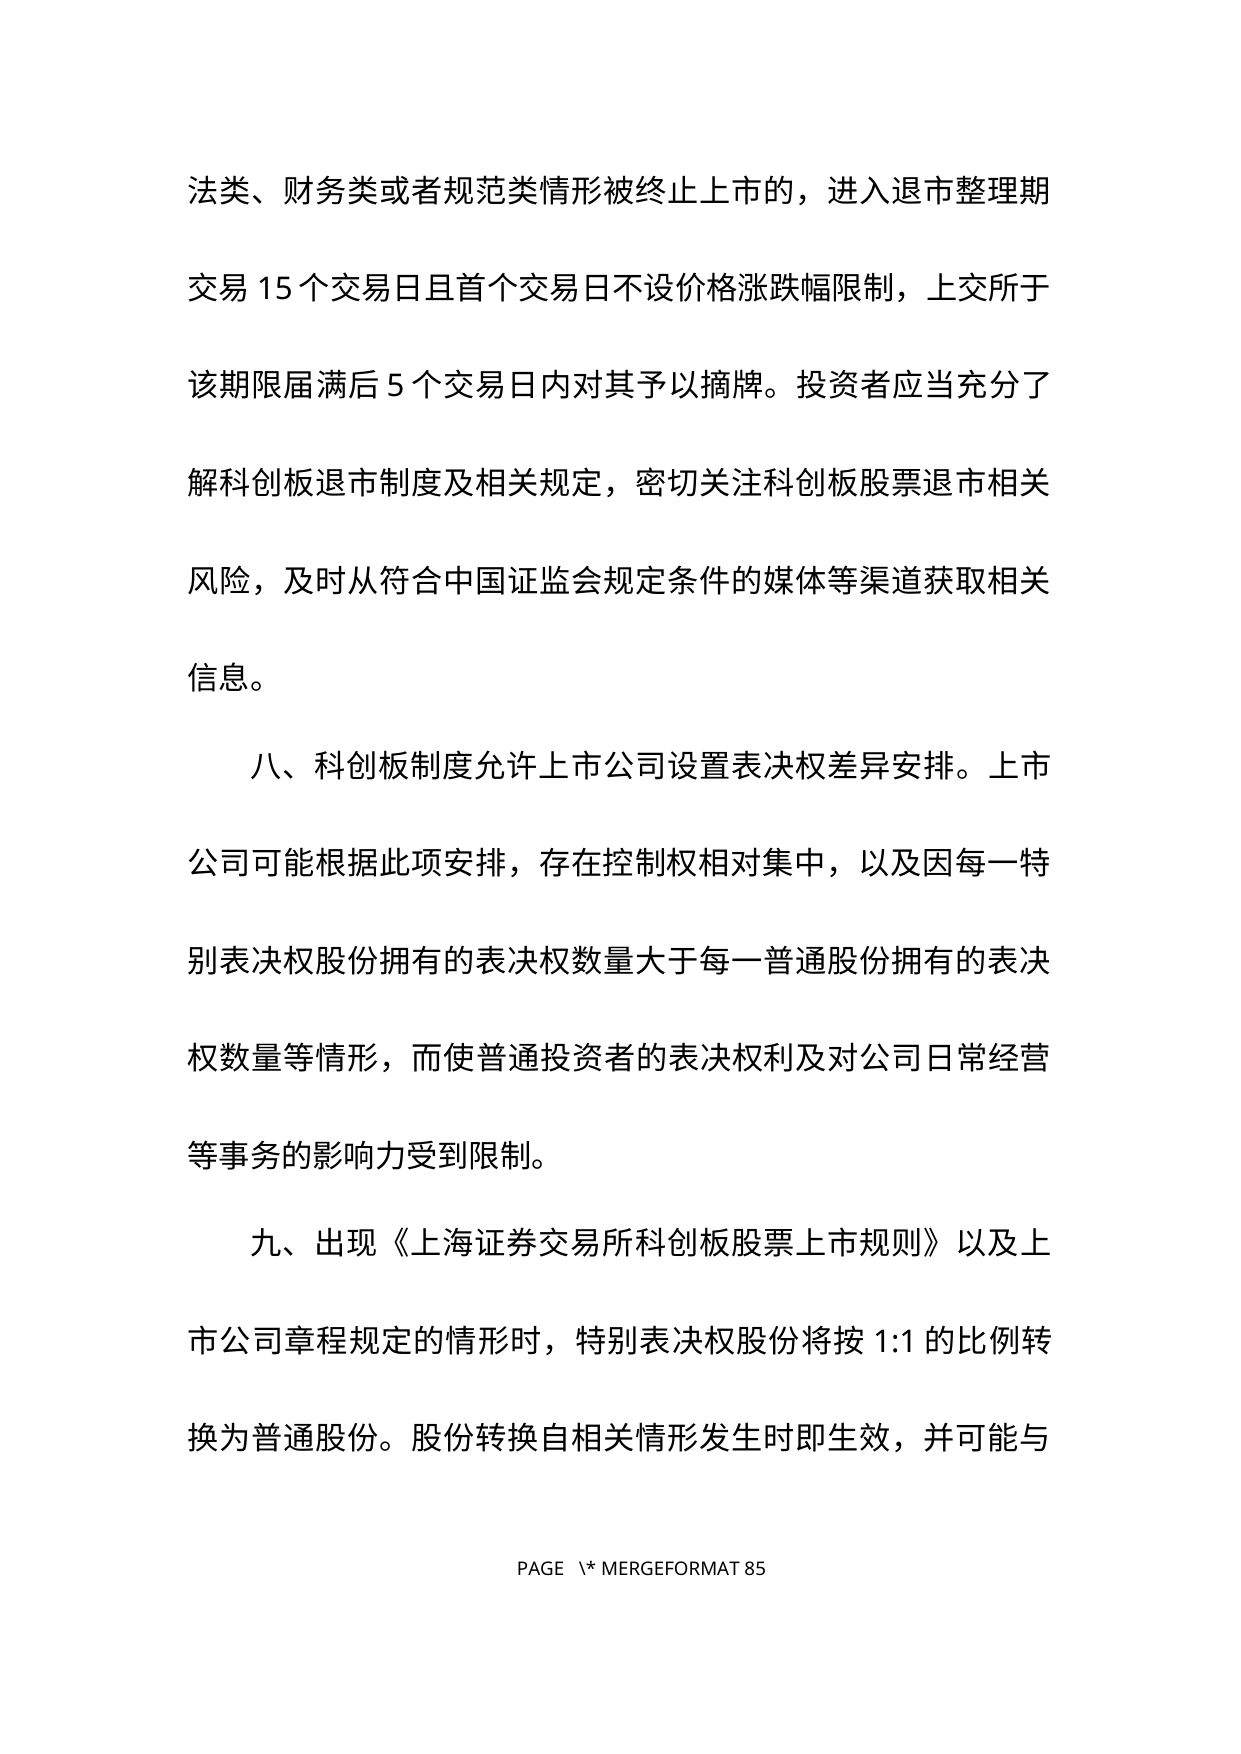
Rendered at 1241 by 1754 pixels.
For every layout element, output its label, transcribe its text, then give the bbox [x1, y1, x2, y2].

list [187, 156, 1053, 708]
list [187, 1208, 1053, 1468]
list 八、科创板制度允许上市公司设置表决权差异安排。上市公司可能根据此项安排，存在控制权相对集中，以及因每一特别表决权股份拥有的表决权数量大于每一普通股份拥有的表决权数量等情形，而使普通投资者的表决权利及对公司日常经营等事务的影响力受到限制。 [187, 731, 1053, 1186]
